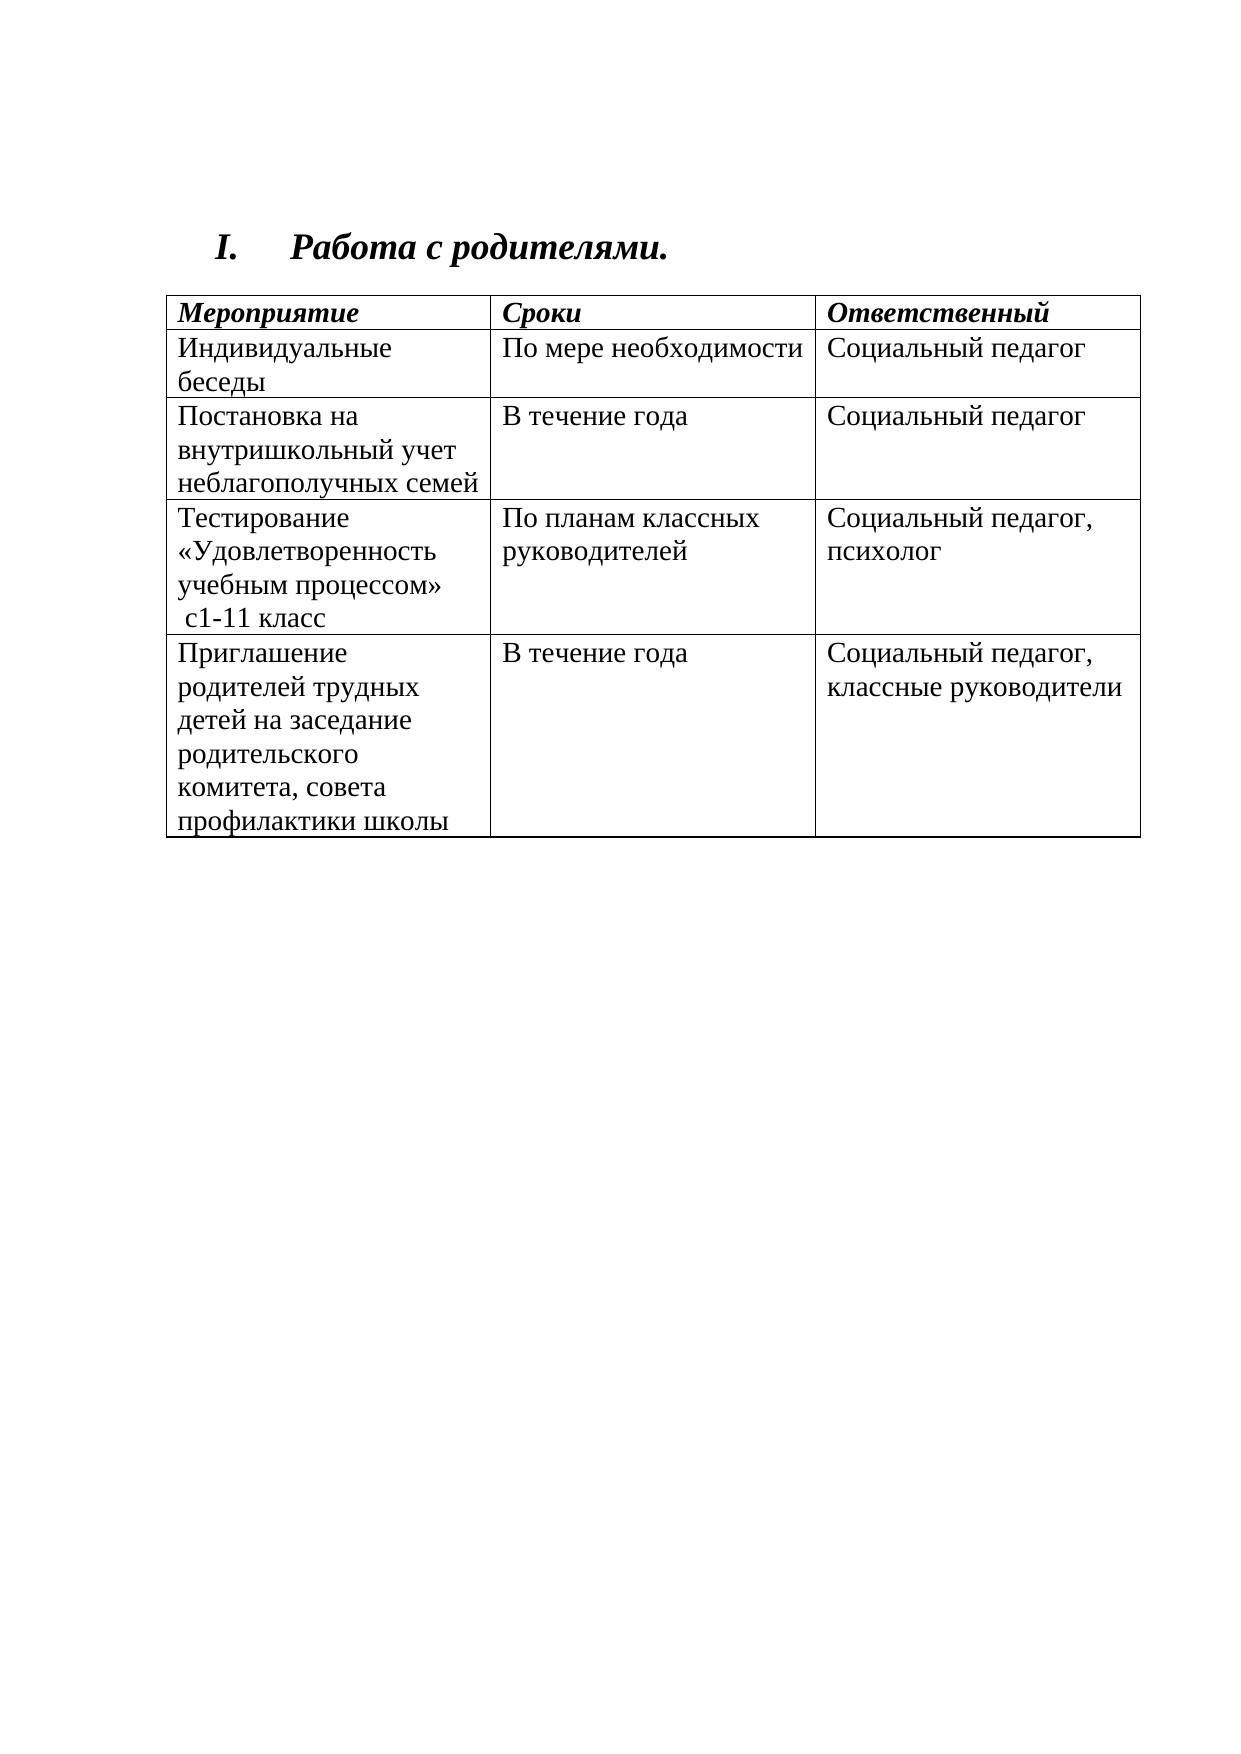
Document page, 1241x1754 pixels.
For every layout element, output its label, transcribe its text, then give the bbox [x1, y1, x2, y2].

table_header Ответственный [816, 296, 1140, 329]
table_cell Постановка на внутришкольный учет неблагополучных семей [167, 398, 490, 499]
table_cell Индивидуальные беседы [167, 330, 490, 397]
list Работа с родителями. [215, 224, 1152, 267]
table_cell Тестирование «Удовлетворенность учебным процессом» с1-11 класс [167, 500, 490, 634]
table_cell В течение года [491, 635, 815, 836]
table_cell Социальный педагог, классные руководители [816, 635, 1140, 836]
table_header Сроки [491, 296, 815, 329]
table_cell В течение года [491, 398, 815, 499]
table_cell Социальный педагог [816, 398, 1140, 499]
table_header Мероприятие [167, 296, 490, 329]
table_cell По планам классных руководителей [491, 500, 815, 634]
table_cell Социальный педагог, психолог [816, 500, 1140, 634]
table_cell Приглашение родителей трудных детей на заседание родительского комитета, совета профилактики школы [167, 635, 490, 836]
table_cell По мере необходимости [491, 330, 815, 397]
table_cell Социальный педагог [816, 330, 1140, 397]
